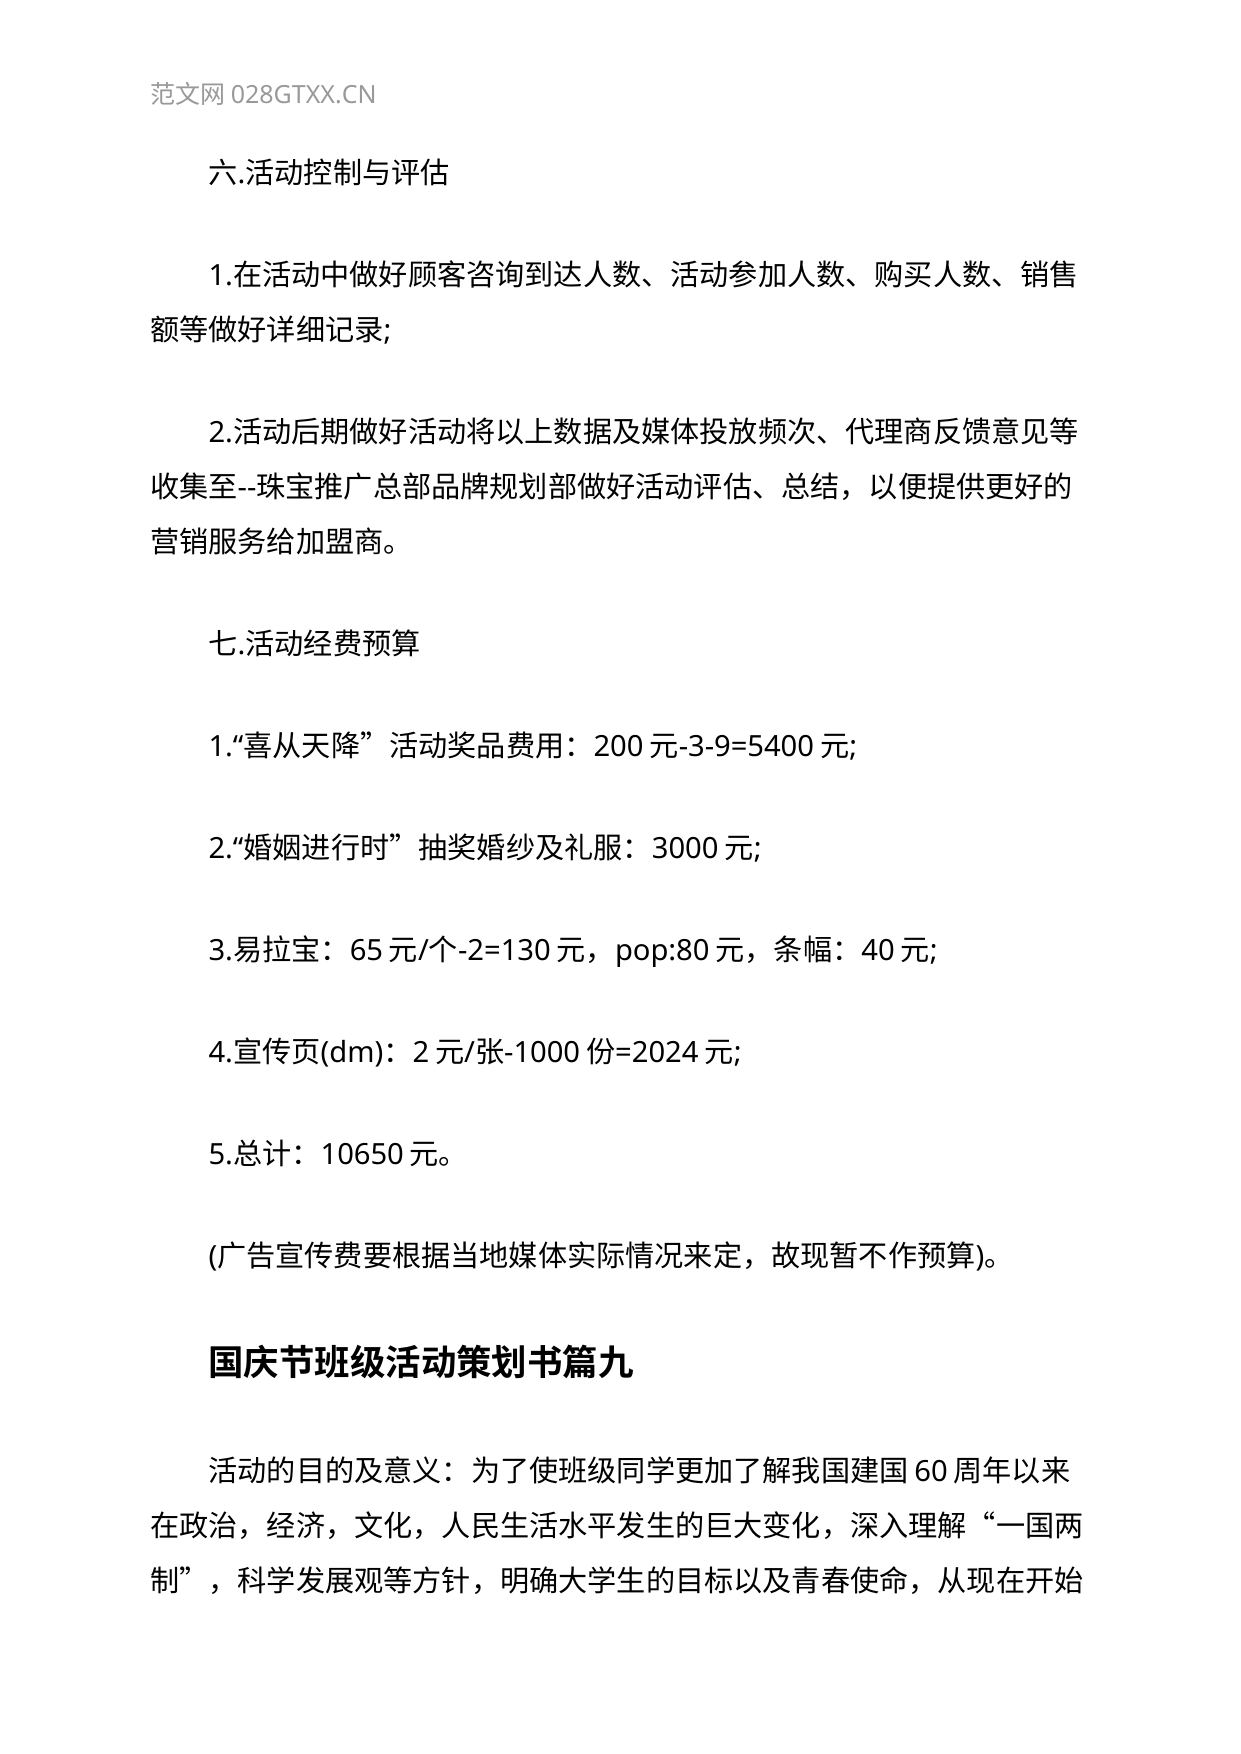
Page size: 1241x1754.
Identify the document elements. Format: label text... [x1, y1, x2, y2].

text 1.在活动中做好顾客咨询到达人数、活动参加人数、购买人数、销售额等做好详细记录; [150, 252, 1090, 349]
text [150, 1448, 1090, 1600]
text 六.活动控制与评估 [150, 150, 1090, 192]
text 2.活动后期做好活动将以上数据及媒体投放频次、代理商反馈意见等收集至--珠宝推广总部品牌规划部做好活动评估、总结，以便提供更好的营销服务给加盟商。 [150, 409, 1090, 561]
text 2.“婚姻进行时”抽奖婚纱及礼服：3000元; [150, 825, 1090, 867]
text 1.“喜从天降”活动奖品费用：200元-3-9=5400元; [150, 723, 1090, 765]
text 5.总计：10650元。 [150, 1131, 1090, 1173]
text (广告宣传费要根据当地媒体实际情况来定，故现暂不作预算)。 [150, 1233, 1090, 1275]
text 国庆节班级活动策划书篇九 [150, 1334, 1090, 1386]
text 七.活动经费预算 [150, 621, 1090, 663]
text 3.易拉宝：65元/个-2=130元，pop:80元，条幅：40元; [150, 927, 1090, 969]
text 4.宣传页(dm)：2元/张-1000份=2024元; [150, 1029, 1090, 1071]
